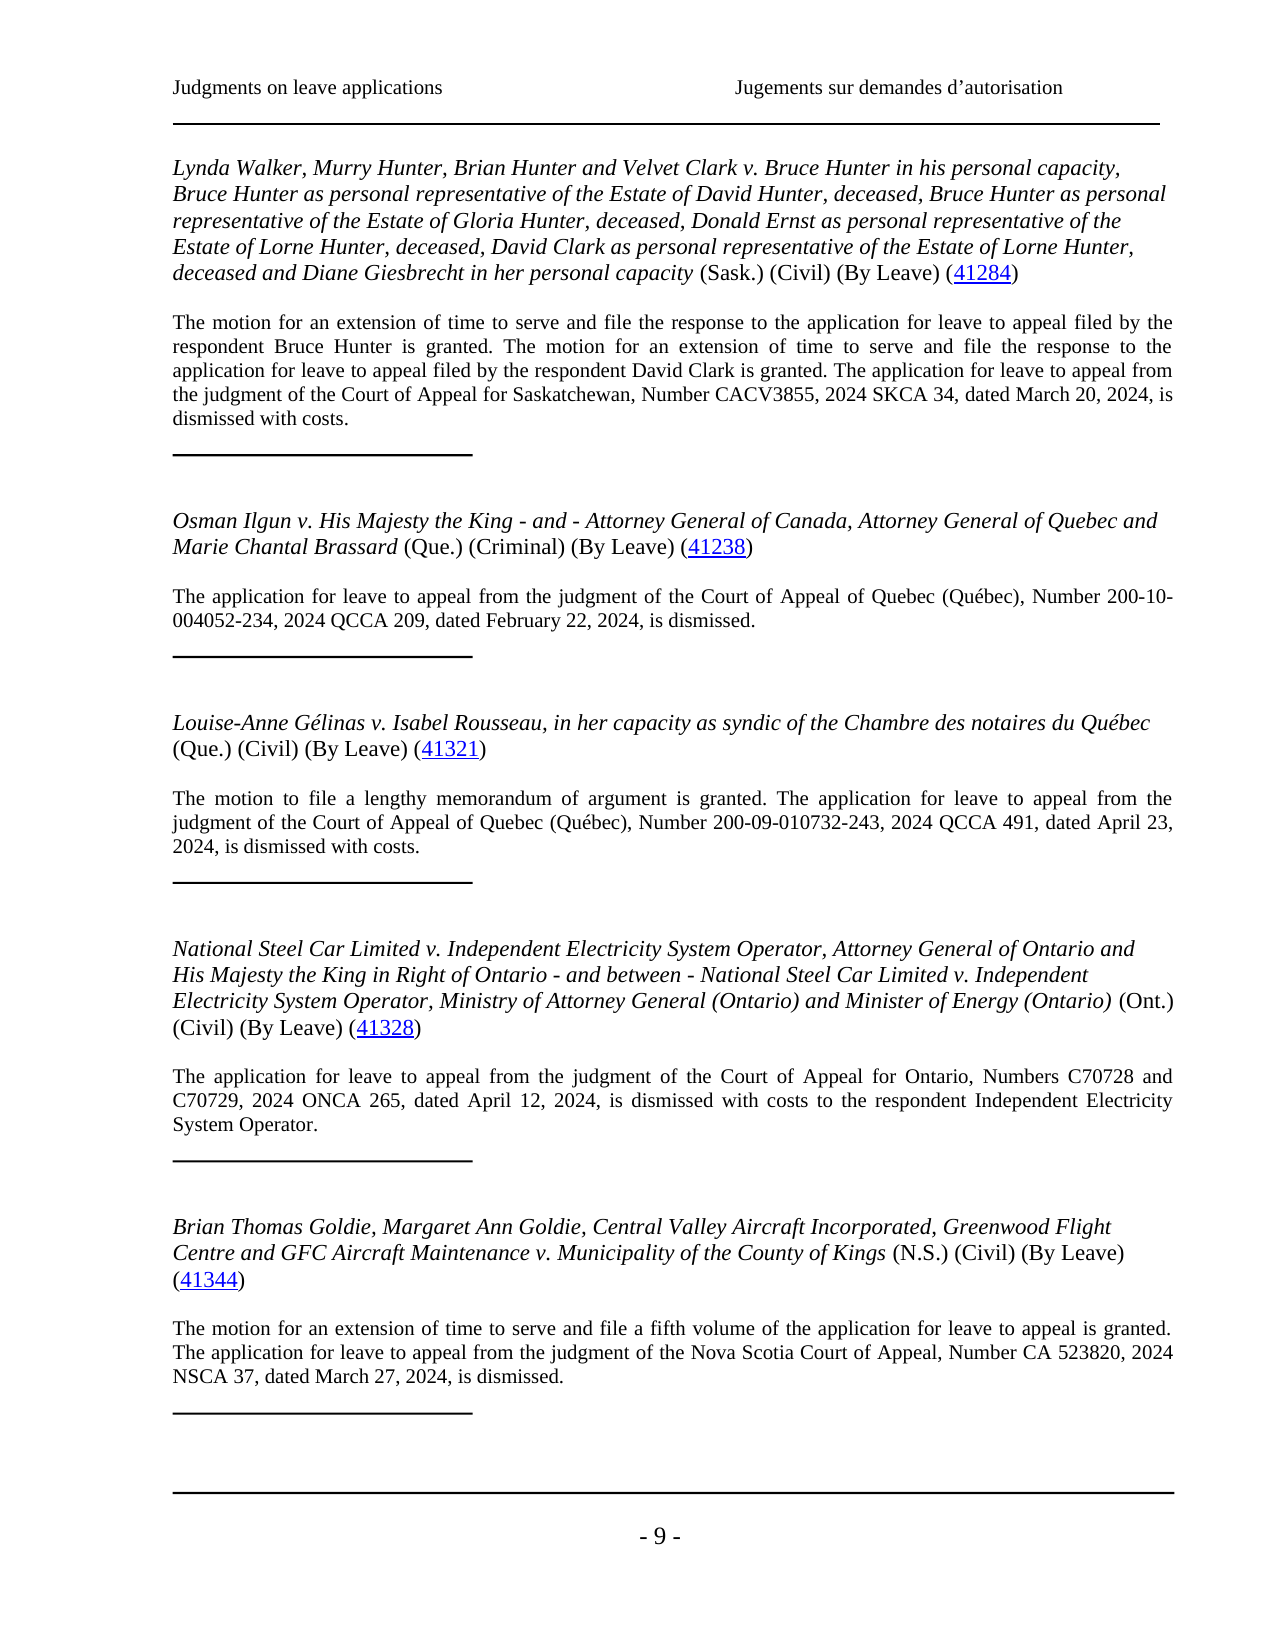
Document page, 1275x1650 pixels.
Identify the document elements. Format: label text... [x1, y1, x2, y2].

text National Steel Car Limited v. Independent Electricity System Operator, Attorney General of Ontario and His Majesty the King in Right of Ontario - and between - National Steel Car Limited v. Independent Electricity System Operator, Ministry of Attorney General (Ontario) and Minister of Energy (Ontario) (Ont.) (Civil) (By Leave) (41328) [172, 934, 1174, 1040]
text The motion to file a lengthy memorandum of argument is granted. The application for leave to appeal from the judgment of the Court of Appeal of Quebec (Québec), Number 200-09-010732-243, 2024 QCCA 491, dated April 23, 2024, is dismissed with costs. [172, 786, 1174, 858]
text Louise-Anne Gélinas v. Isabel Rousseau, in her capacity as syndic of the Chambre des notaires du Québec (Que.) (Civil) (By Leave) (41321) [172, 709, 1174, 761]
text The motion for an extension of time to serve and file a fifth volume of the application for leave to appeal is granted. The application for leave to appeal from the judgment of the Nova Scotia Court of Appeal, Number CA 523820, 2024 NSCA 37, dated March 27, 2024, is dismissed. [172, 1316, 1174, 1388]
text Brian Thomas Goldie, Margaret Ann Goldie, Central Valley Aircraft Incorporated, Greenwood Flight Centre and GFC Aircraft Maintenance v. Municipality of the County of Kings (N.S.) (Civil) (By Leave) (41344) [172, 1213, 1174, 1292]
text The application for leave to appeal from the judgment of the Court of Appeal for Ontario, Numbers C70728 and C70729, 2024 ONCA 265, dated April 12, 2024, is dismissed with costs to the respondent Independent Electricity System Operator. [172, 1064, 1174, 1136]
text The motion for an extension of time to serve and file the response to the application for leave to appeal filed by the respondent Bruce Hunter is granted. The motion for an extension of time to serve and file the response to the application for leave to appeal filed by the respondent David Clark is granted. The application for leave to appeal from the judgment of the Court of Appeal for Saskatchewan, Number CACV3855, 2024 SKCA 34, dated March 20, 2024, is dismissed with costs. [172, 310, 1174, 430]
text Osman Ilgun v. His Majesty the King - and - Attorney General of Canada, Attorney General of Quebec and Marie Chantal Brassard (Que.) (Criminal) (By Leave) (41238) [172, 507, 1174, 560]
text Lynda Walker, Murry Hunter, Brian Hunter and Velvet Clark v. Bruce Hunter in his personal capacity, Bruce Hunter as personal representative of the Estate of David Hunter, deceased, Bruce Hunter as personal representative of the Estate of Gloria Hunter, deceased, Donald Ernst as personal representative of the Estate of Lorne Hunter, deceased, David Clark as personal representative of the Estate of Lorne Hunter, deceased and Diane Giesbrecht in her personal capacity (Sask.) (Civil) (By Leave) (41284) [172, 154, 1174, 286]
text The application for leave to appeal from the judgment of the Court of Appeal of Quebec (Québec), Number 200-10-004052-234, 2024 QCCA 209, dated February 22, 2024, is dismissed. [172, 584, 1174, 632]
